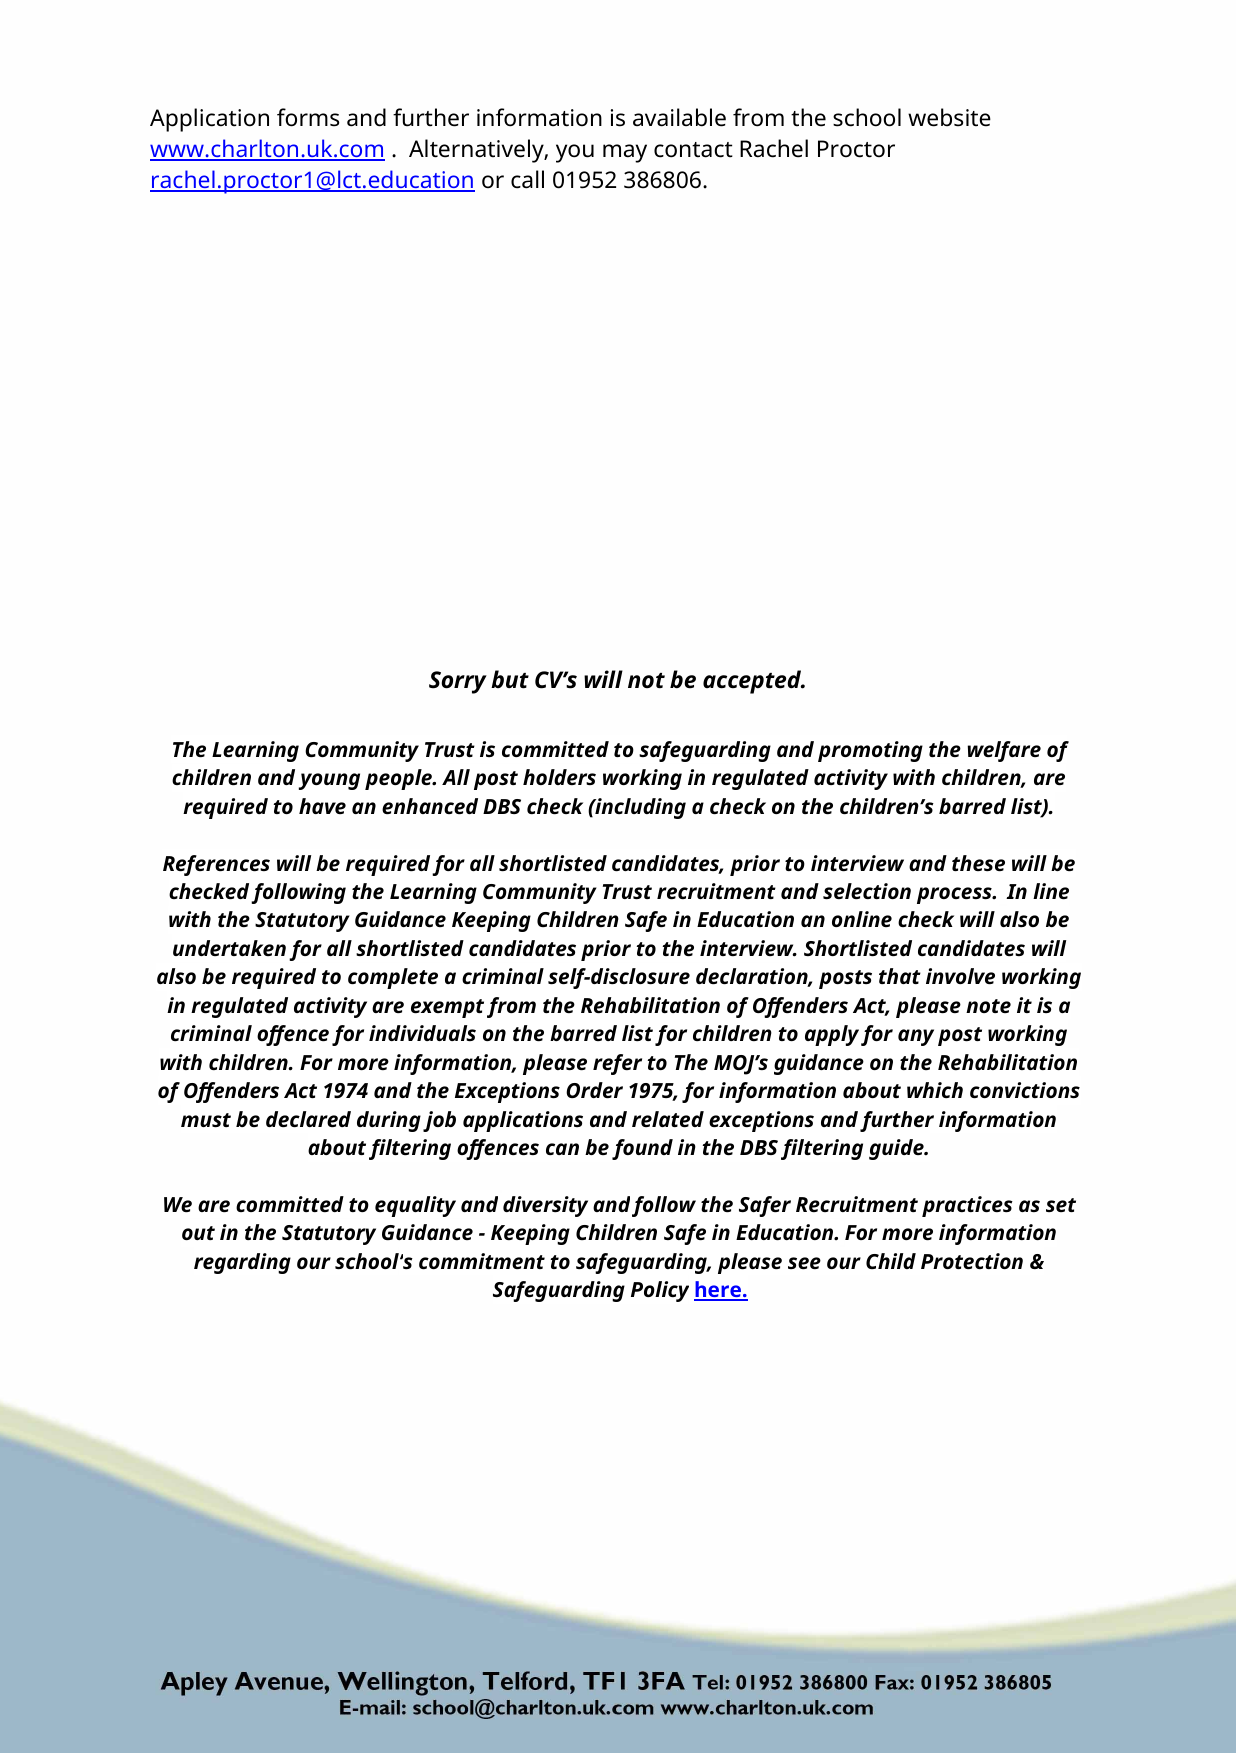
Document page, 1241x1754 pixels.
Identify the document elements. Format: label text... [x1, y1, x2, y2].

text Application forms and further information is available from the school website www.charlton.uk.com . Alternatively, you may contact Rachel Proctor rachel.proctor1@lct.education or call 01952 386806. [150, 102, 1088, 195]
text We are committed to equality and diversity and follow the Safer Recruitment practices as set out in the Statutory Guidance - Keeping Children Safe in Education. For more information regarding our school’s commitment to safeguarding, please see our Child Protection & Safeguarding Policy here. [150, 1162, 1090, 1304]
picture [0, 0, 1236, 1753]
text References will be required for all shortlisted candidates, prior to interview and these will be checked following the Learning Community Trust recruitment and selection process. In line with the Statutory Guidance Keeping Children Safe in Education an online check will also be undertaken for all shortlisted candidates prior to the interview. Shortlisted candidates will also be required to complete a criminal self-disclosure declaration, posts that involve working in regulated activity are exempt from the Rehabilitation of Offenders Act, please note it is a criminal offence for individuals on the barred list for children to apply for any post working with children. For more information, please refer to The MOJ’s guidance on the Rehabilitation of Offenders Act 1974 and the Exceptions Order 1975, for information about which convictions must be declared during job applications and related exceptions and further information about filtering offences can be found in the DBS filtering guide. [150, 849, 1090, 1162]
text The Learning Community Trust is committed to safeguarding and promoting the welfare of children and young people. All post holders working in regulated activity with children, are required to have an enhanced DBS check (including a check on the children’s barred list). [150, 735, 1090, 820]
text Sorry but CV’s will not be accepted. [150, 664, 1088, 695]
